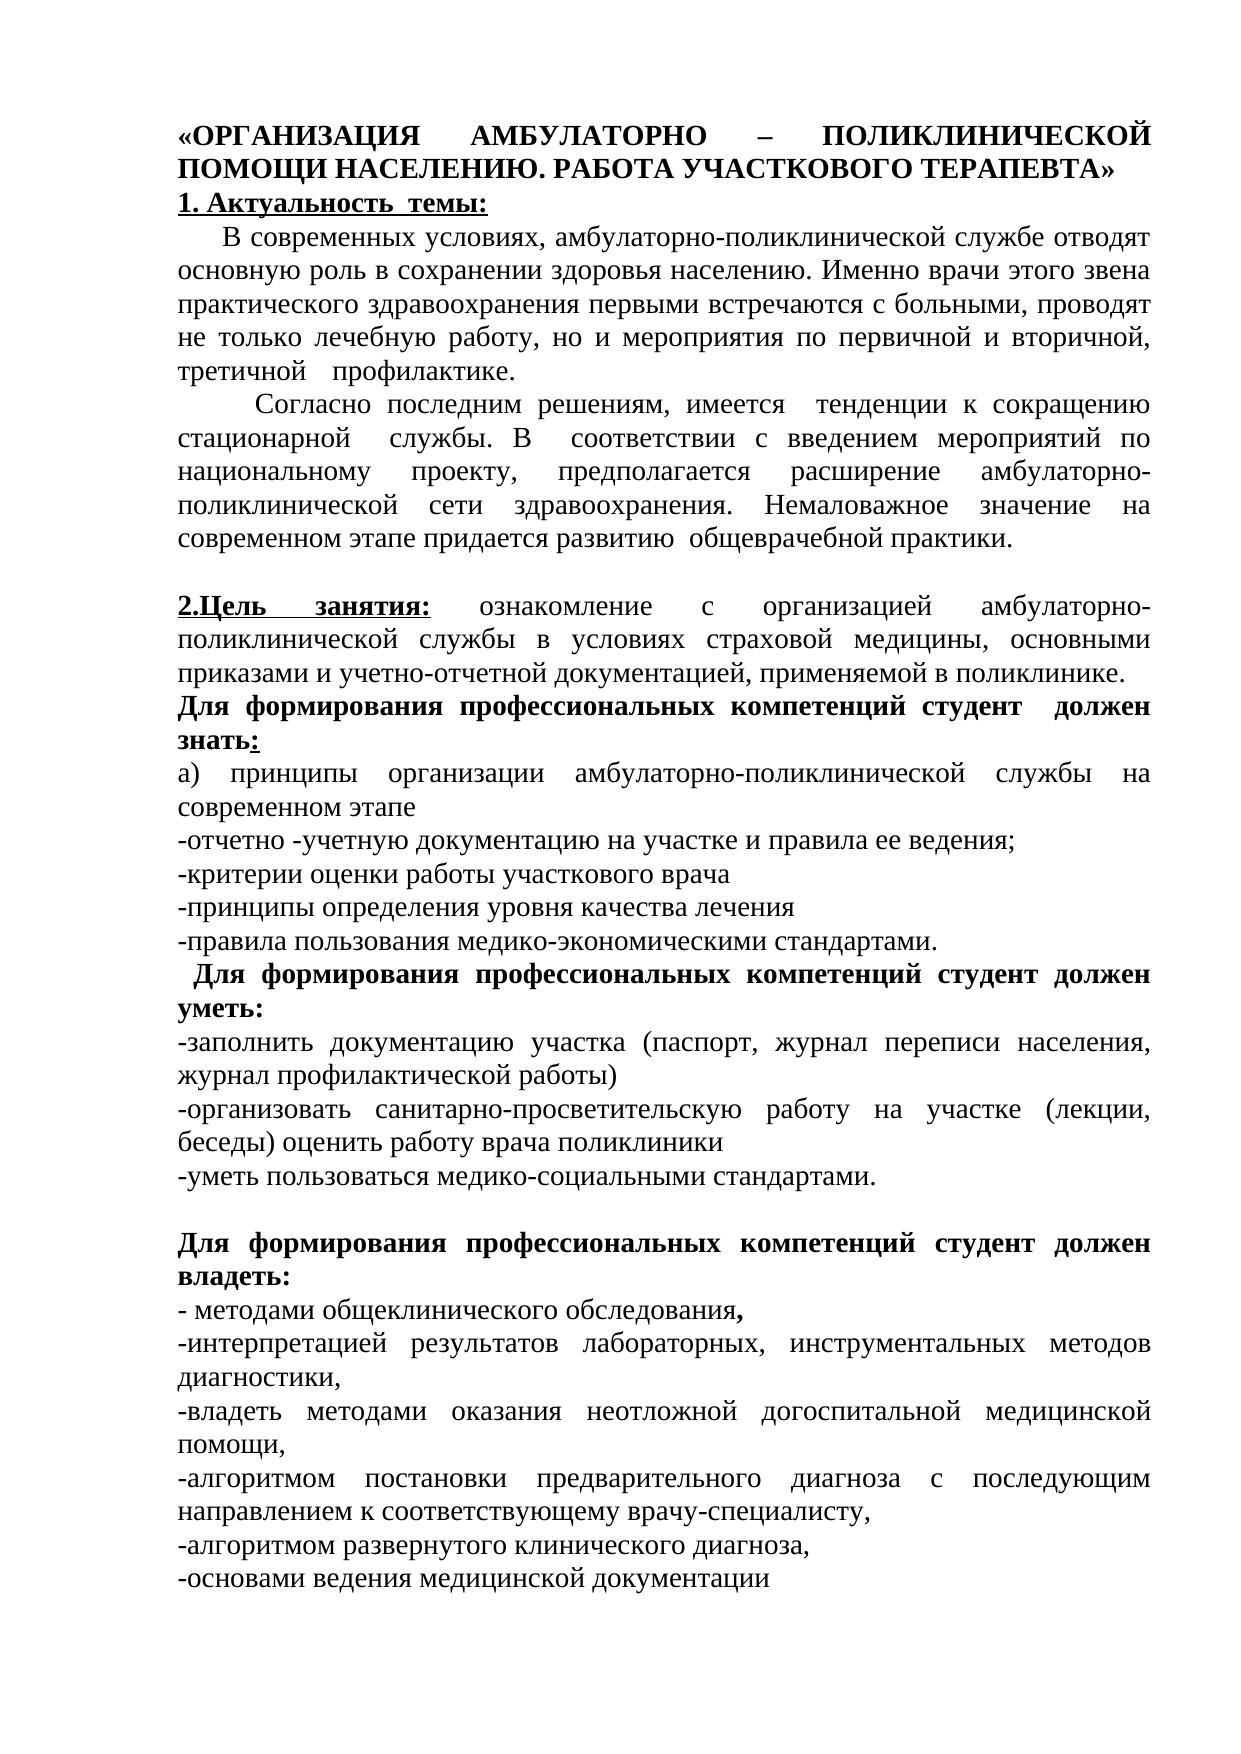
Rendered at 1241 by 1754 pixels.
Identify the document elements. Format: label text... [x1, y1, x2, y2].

text Согласно последним решениям, имеется тенденции к сокращению стационарной службы. В соответствии с введением мероприятий по национальному проекту, предполагается расширение амбулаторно-поликлинической сети здравоохранения. Немаловажное значение на современном этапе придается pазвитию общеврачебной практики. [177, 386, 1152, 554]
text 1. Актуальность темы: [177, 185, 1152, 219]
text 2.Цель занятия: ознакомление с организацией амбулаторно-поликлинической службы в условиях страховой медицины, основными приказами и учетно-отчетной документацией, применяемой в поликлинике. [177, 588, 1152, 688]
text -уметь пользоваться мeдикo-coциальными стандартами. [177, 1158, 1152, 1191]
text -основами ведения медицинской документации [177, 1560, 1152, 1594]
text -принципы определения уровня качества лечения [177, 889, 1152, 923]
text Для формирования профессиональных компетенций студент должен знать: [177, 688, 1152, 755]
text В современных условиях, амбулаторно-поликлинической службе отводят основную роль в сохранении здоровья населению. Именно врачи этого звена практического здравоохранения первыми встречаются с больными, проводят не только лечебную работу, но и мероприятия по первичной и вторичной, третичной профилактике. [177, 219, 1152, 386]
text Для формирования профессиональных компетенций студент должен владеть: [177, 1225, 1152, 1292]
text -правила пользования медико-экономическими стандартами. [177, 923, 1152, 957]
text -алгоритмом развернутого клинического диагноза, [177, 1527, 1152, 1560]
text «Организация амбулаторно – поликлинической помощи населению. Работа участкового терапевта» [177, 118, 1152, 185]
text -владеть методами оказания неотложной догоспитальной медицинской помощи, [177, 1393, 1152, 1460]
text а) принципы организации амбулаторно-поликлинической службы на современном этапе [177, 755, 1152, 822]
text -заполнить документацию участка (паспорт, журнал переписи населения, журнал профилактической работы) [177, 1024, 1152, 1091]
text -критерии оценки работы участкового врача [177, 856, 1152, 889]
text -отчетнo -учетную документацию на участке и правила ее ведения; [177, 822, 1152, 856]
text Для формирования профессиональных компетенций студент должен уметь: [177, 957, 1152, 1024]
text -интерпретацией результатов лабораторных, инструментальных методов диагностики, [177, 1326, 1152, 1393]
text -организовать санитарнo-просветительскую работу на участке (лекции, беседы) оценить работу врача поликлиники [177, 1091, 1152, 1158]
text - методами общеклинического обследования, [177, 1292, 1152, 1326]
text -алгоритмом постановки предварительного диагноза с последующим направлением к соответствующему врачу-специалисту, [177, 1460, 1152, 1527]
